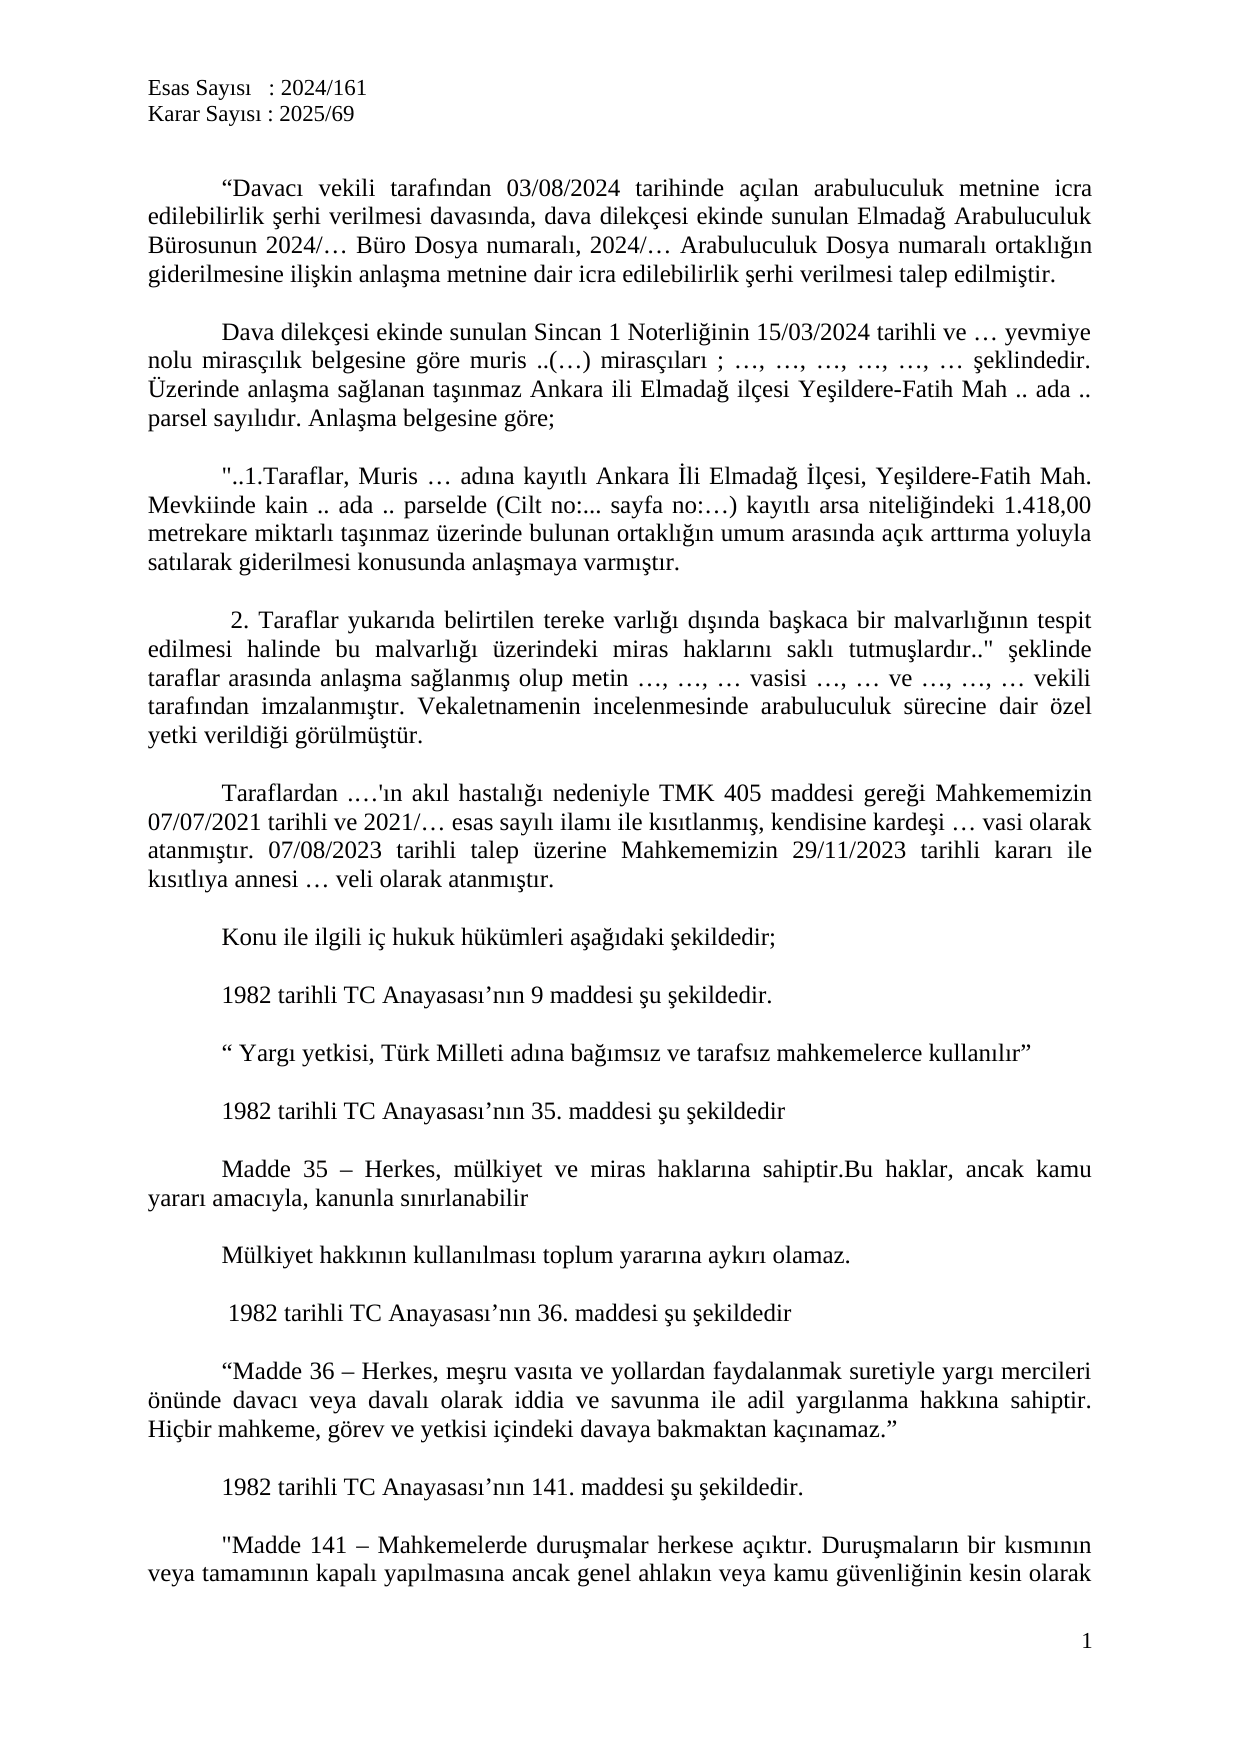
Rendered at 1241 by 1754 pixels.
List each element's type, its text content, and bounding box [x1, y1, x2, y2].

text Konu ile ilgili iç hukuk hükümleri aşağıdaki şekildedir; [148, 922, 1093, 951]
text "..1.Taraflar, Muris … adına kayıtlı Ankara İli Elmadağ İlçesi, Yeşildere-Fatih Mah. Mevkiinde kain .. ada .. parselde (Cilt no:... sayfa no:…) kayıtlı arsa niteliğindeki 1.418,00 metrekare miktarlı taşınmaz üzerinde bulunan ortaklığın umum arasında açık arttırma yoluyla satılarak giderilmesi konusunda anlaşmaya varmıştır. [148, 461, 1093, 576]
text Madde 35 – Herkes, mülkiyet ve miras haklarına sahiptir.Bu haklar, ancak kamu yararı amacıyla, kanunla sınırlanabilir [148, 1154, 1093, 1211]
text 1982 tarihli TC Anayasası’nın 35. maddesi şu şekildedir [148, 1096, 1093, 1125]
text 1982 tarihli TC Anayasası’nın 141. maddesi şu şekildedir. [148, 1472, 1093, 1501]
text 1982 tarihli TC Anayasası’nın 9 maddesi şu şekildedir. [148, 980, 1093, 1009]
text Mülkiyet hakkının kullanılması toplum yararına aykırı olamaz. [148, 1241, 1093, 1269]
text “ Yargı yetkisi, Türk Milleti adına bağımsız ve tarafsız mahkemelerce kullanılır” [148, 1038, 1093, 1067]
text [148, 1530, 1093, 1587]
text “Madde 36 – Herkes, meşru vasıta ve yollardan faydalanmak suretiyle yargı mercileri önünde davacı veya davalı olarak iddia ve savunma ile adil yargılanma hakkına sahiptir. Hiçbir mahkeme, görev ve yetkisi içindeki davaya bakmaktan kaçınamaz.” [148, 1356, 1093, 1443]
text Dava dilekçesi ekinde sunulan Sincan 1 Noterliğinin 15/03/2024 tarihli ve … yevmiye nolu mirasçılık belgesine göre muris ..(…) mirasçıları ; …, …, …, …, …, … şeklindedir. Üzerinde anlaşma sağlanan taşınmaz Ankara ili Elmadağ ilçesi Yeşildere-Fatih Mah .. ada .. parsel sayılıdır. Anlaşma belgesine göre; [148, 317, 1093, 432]
text “Davacı vekili tarafından 03/08/2024 tarihinde açılan arabuluculuk metnine icra edilebilirlik şerhi verilmesi davasında, dava dilekçesi ekinde sunulan Elmadağ Arabuluculuk Bürosunun 2024/… Büro Dosya numaralı, 2024/… Arabuluculuk Dosya numaralı ortaklığın giderilmesine ilişkin anlaşma metnine dair icra edilebilirlik şerhi verilmesi talep edilmiştir. [148, 173, 1093, 288]
text Taraflardan .…'ın akıl hastalığı nedeniyle TMK 405 maddesi gereği Mahkememizin 07/07/2021 tarihli ve 2021/… esas sayılı ilamı ile kısıtlanmış, kendisine kardeşi … vasi olarak atanmıştır. 07/08/2023 tarihli talep üzerine Mahkememizin 29/11/2023 tarihli kararı ile kısıtlıya annesi … veli olarak atanmıştır. [148, 778, 1093, 893]
text 2. Taraflar yukarıda belirtilen tereke varlığı dışında başkaca bir malvarlığının tespit edilmesi halinde bu malvarlığı üzerindeki miras haklarını saklı tutmuşlardır.." şeklinde taraflar arasında anlaşma sağlanmış olup metin …, …, … vasisi …, … ve …, …, … vekili tarafından imzalanmıştır. Vekaletnamenin incelenmesinde arabuluculuk sürecine dair özel yetki verildiği görülmüştür. [148, 605, 1093, 749]
text 1982 tarihli TC Anayasası’nın 36. maddesi şu şekildedir [148, 1298, 1093, 1327]
